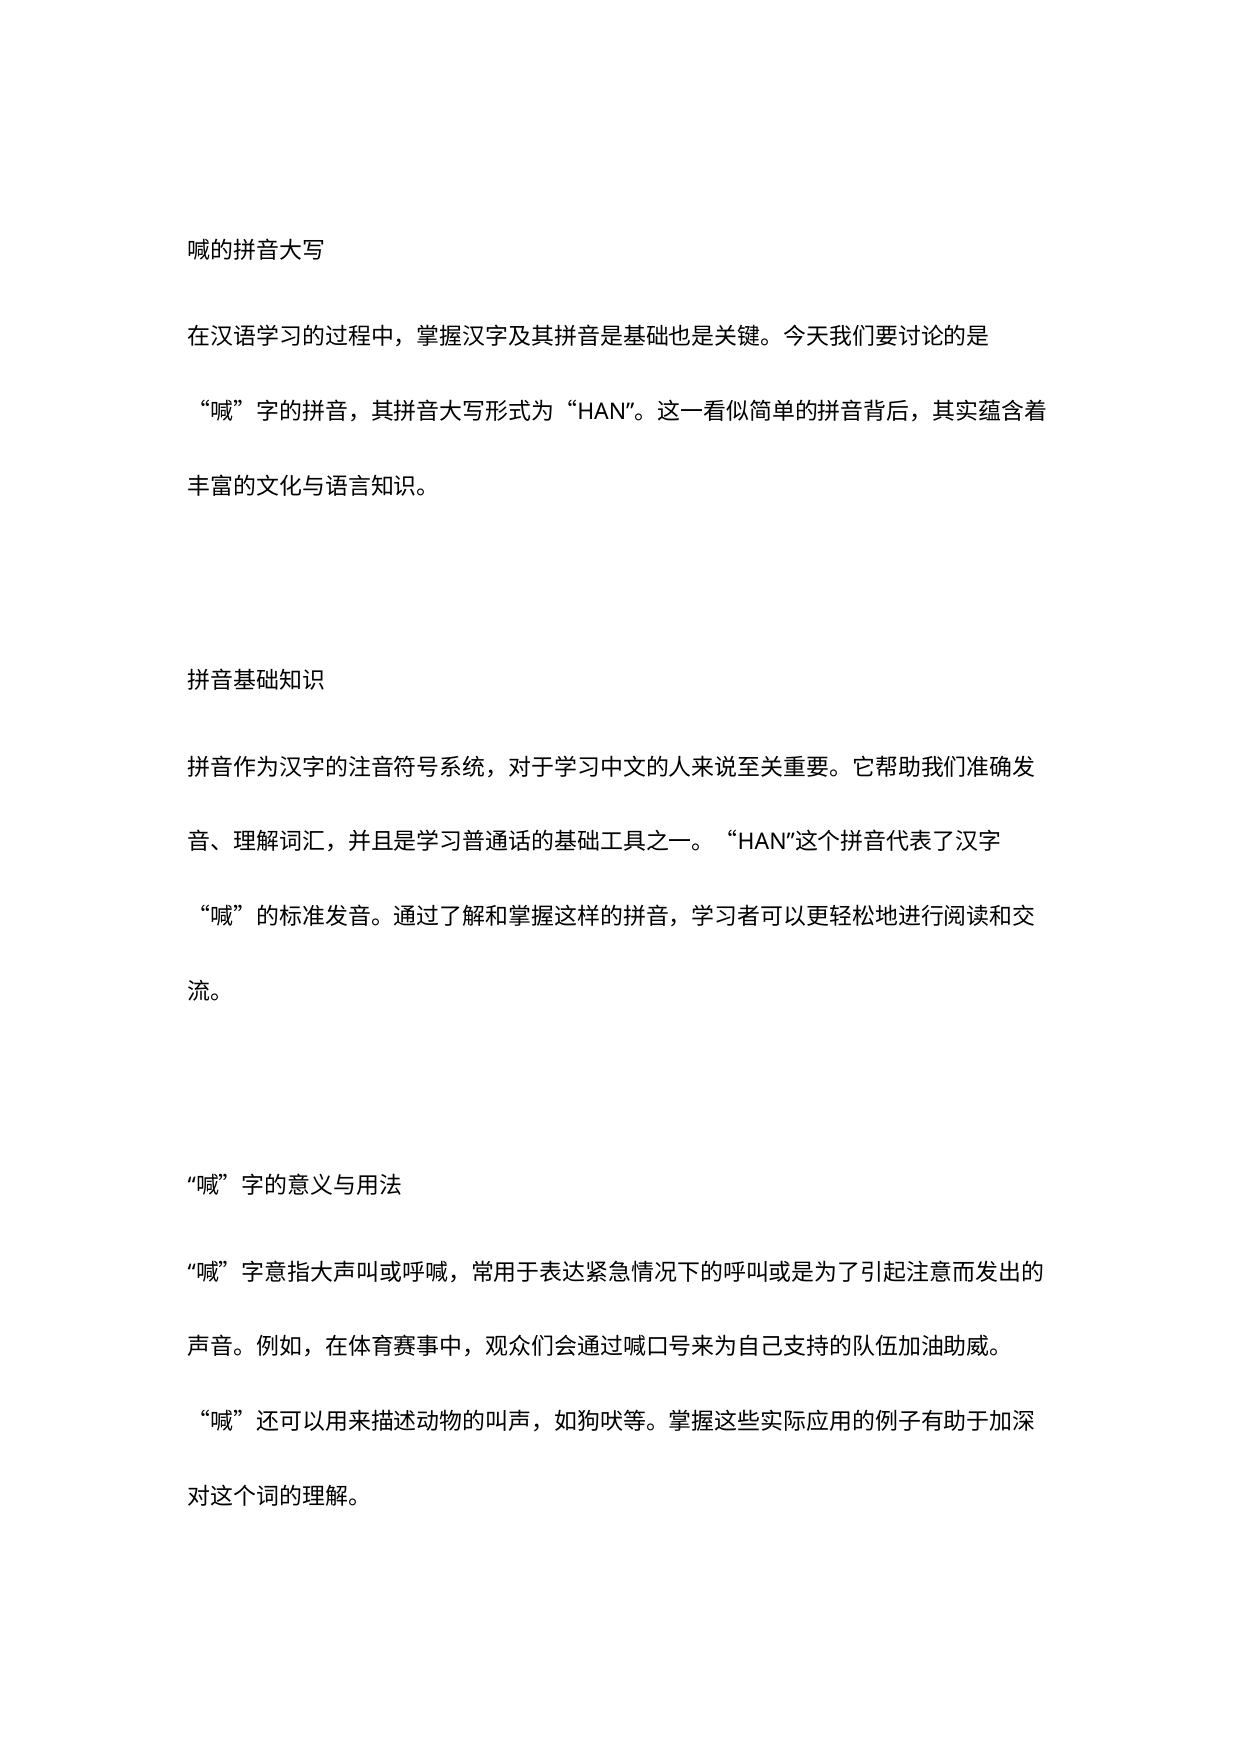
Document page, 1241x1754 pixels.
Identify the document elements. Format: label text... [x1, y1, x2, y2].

text “喊”字的意义与用法 [187, 1151, 1053, 1216]
text “喊”字意指大声叫或呼喊，常用于表达紧急情况下的呼叫或是为了引起注意而发出的声音。例如，在体育赛事中，观众们会通过喊口号来为自己支持的队伍加油助威。“喊”还可以用来描述动物的叫声，如狗吠等。掌握这些实际应用的例子有助于加深对这个词的理解。 [187, 1238, 1053, 1527]
text 喊的拼音大写 [187, 216, 1053, 281]
text 拼音作为汉字的注音符号系统，对于学习中文的人来说至关重要。它帮助我们准确发音、理解词汇，并且是学习普通话的基础工具之一。“HAN”这个拼音代表了汉字“喊”的标准发音。通过了解和掌握这样的拼音，学习者可以更轻松地进行阅读和交流。 [187, 733, 1053, 1022]
text 拼音基础知识 [187, 646, 1053, 711]
text 在汉语学习的过程中，掌握汉字及其拼音是基础也是关键。今天我们要讨论的是“喊”字的拼音，其拼音大写形式为“HAN”。这一看似简单的拼音背后，其实蕴含着丰富的文化与语言知识。 [187, 302, 1053, 517]
